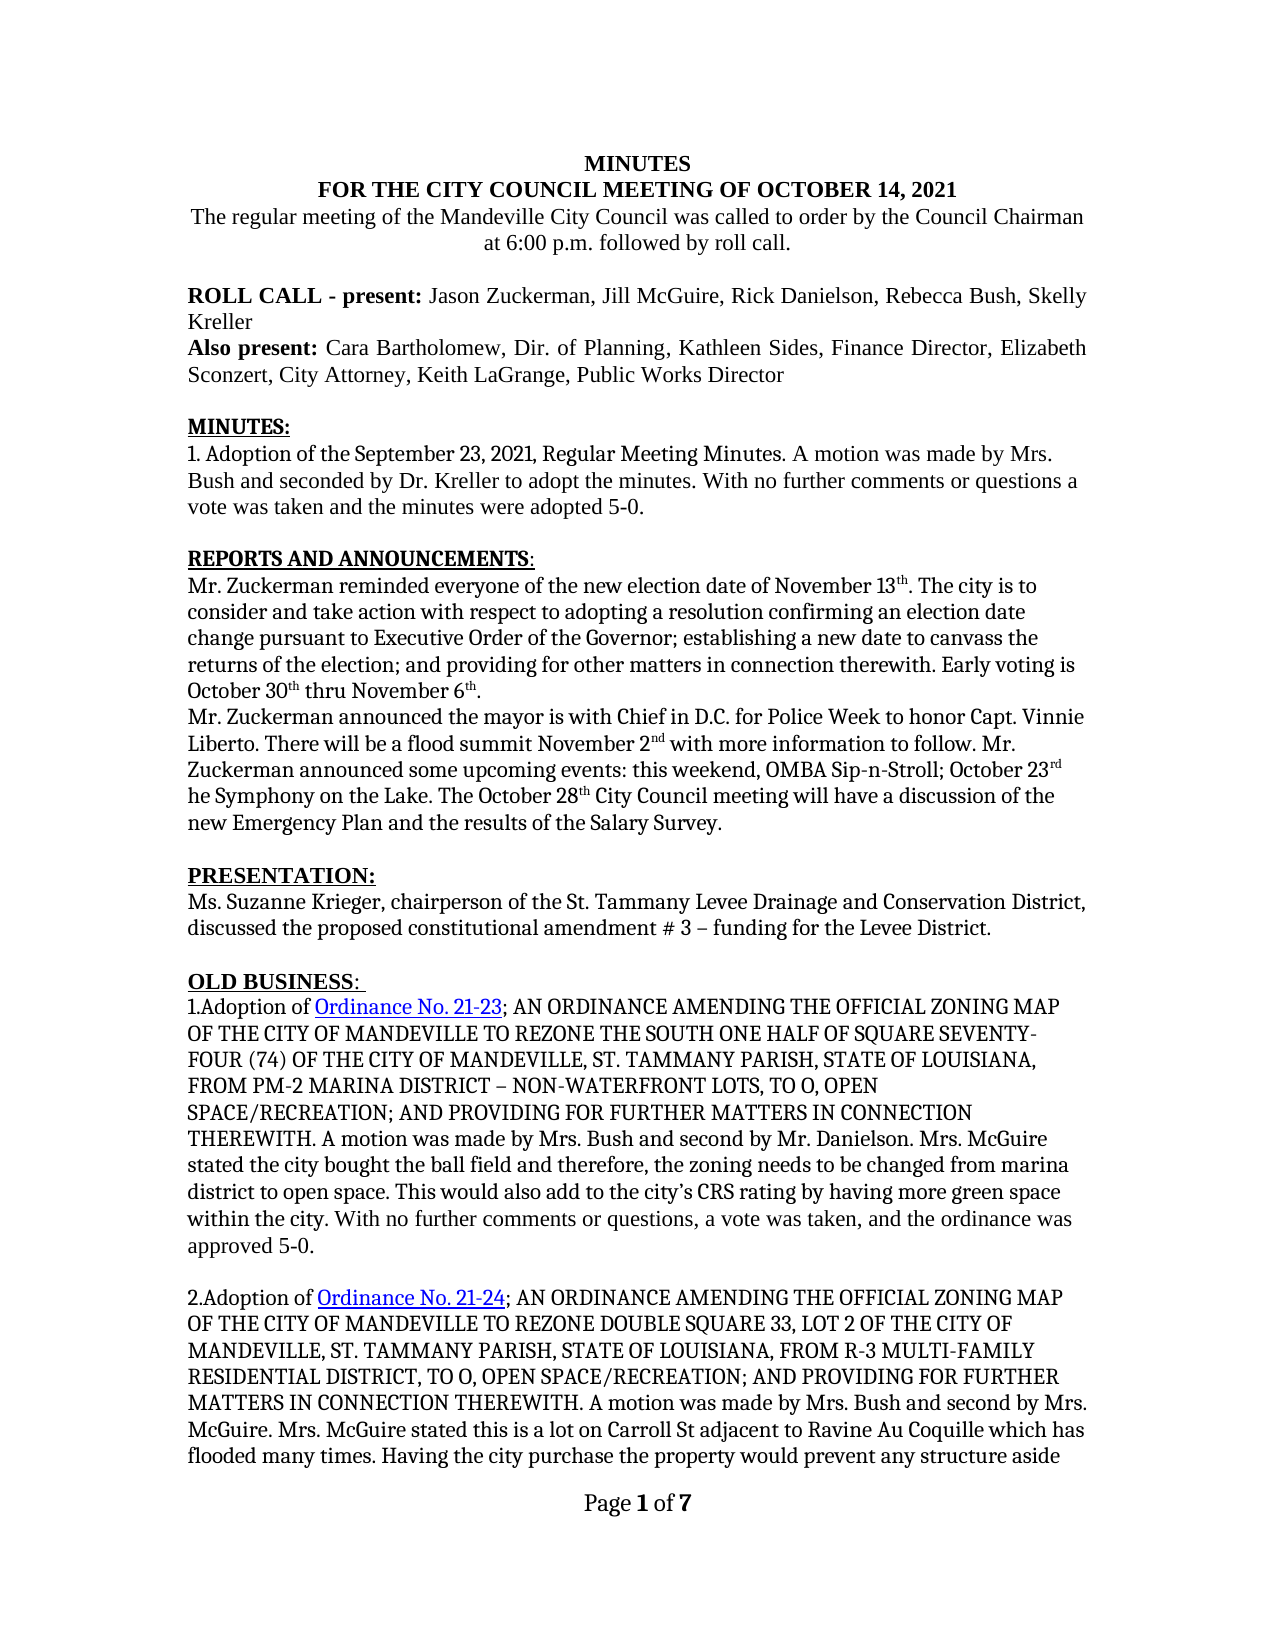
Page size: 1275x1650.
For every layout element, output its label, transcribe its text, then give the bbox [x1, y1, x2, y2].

text The regular meeting of the Mandeville City Council was called to order by the Council Chairman at 6:00 p.m. followed by roll call. [187, 203, 1087, 255]
text Mr. Zuckerman reminded everyone of the new election date of November 13th. The city is to consider and take action with respect to adopting a resolution confirming an election date change pursuant to Executive Order of the Governor; establishing a new date to canvass the returns of the election; and providing for other matters in connection therewith. Early voting is October 30th thru November 6th. [187, 572, 1087, 704]
text ROLL CALL - present: Jason Zuckerman, Jill McGuire, Rick Danielson, Rebecca Bush, Skelly Kreller [187, 282, 1087, 334]
text 1.Adoption of Ordinance No. 21-23; AN ORDINANCE AMENDING THE OFFICIAL ZONING MAP OF THE CITY OF MANDEVILLE TO REZONE THE SOUTH ONE HALF OF SQUARE SEVENTY-FOUR (74) OF THE CITY OF MANDEVILLE, ST. TAMMANY PARISH, STATE OF LOUISIANA, FROM PM-2 MARINA DISTRICT – NON-WATERFRONT LOTS, TO O, OPEN SPACE/RECREATION; AND PROVIDING FOR FURTHER MATTERS IN CONNECTION THEREWITH. A motion was made by Mrs. Bush and second by Mr. Danielson. Mrs. McGuire stated the city bought the ball field and therefore, the zoning needs to be changed from marina district to open space. This would also add to the city’s CRS rating by having more green space within the city. With no further comments or questions, a vote was taken, and the ordinance was approved 5-0. [187, 994, 1087, 1258]
text PRESENTATION: [187, 862, 1087, 889]
text 1. Adoption of the September 23, 2021, Regular Meeting Minutes. A motion was made by Mrs. Bush and seconded by Dr. Kreller to adopt the minutes. With no further comments or questions a vote was taken and the minutes were adopted 5-0. [187, 440, 1087, 520]
text REPORTS AND ANNOUNCEMENTS: [187, 546, 1087, 572]
text FOR THE CITY COUNCIL MEETING OF OCTOBER 14, 2021 [187, 176, 1087, 203]
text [187, 1285, 1087, 1469]
text Ms. Suzanne Krieger, chairperson of the St. Tammany Levee Drainage and Conservation District, discussed the proposed constitutional amendment # 3 – funding for the Levee District. [187, 889, 1087, 941]
text Mr. Zuckerman announced the mayor is with Chief in D.C. for Police Week to honor Capt. Vinnie Liberto. There will be a flood summit November 2nd with more information to follow. Mr. Zuckerman announced some upcoming events: this weekend, OMBA Sip-n-Stroll; October 23rd he Symphony on the Lake. The October 28th City Council meeting will have a discussion of the new Emergency Plan and the results of the Salary Survey. [187, 704, 1087, 836]
text Also present: Cara Bartholomew, Dir. of Planning, Kathleen Sides, Finance Director, Elizabeth Sconzert, City Attorney, Keith LaGrange, Public Works Director [187, 334, 1087, 387]
text MINUTES: [187, 413, 1087, 440]
text MINUTES [187, 150, 1087, 176]
text OLD BUSINESS: [187, 968, 1087, 994]
